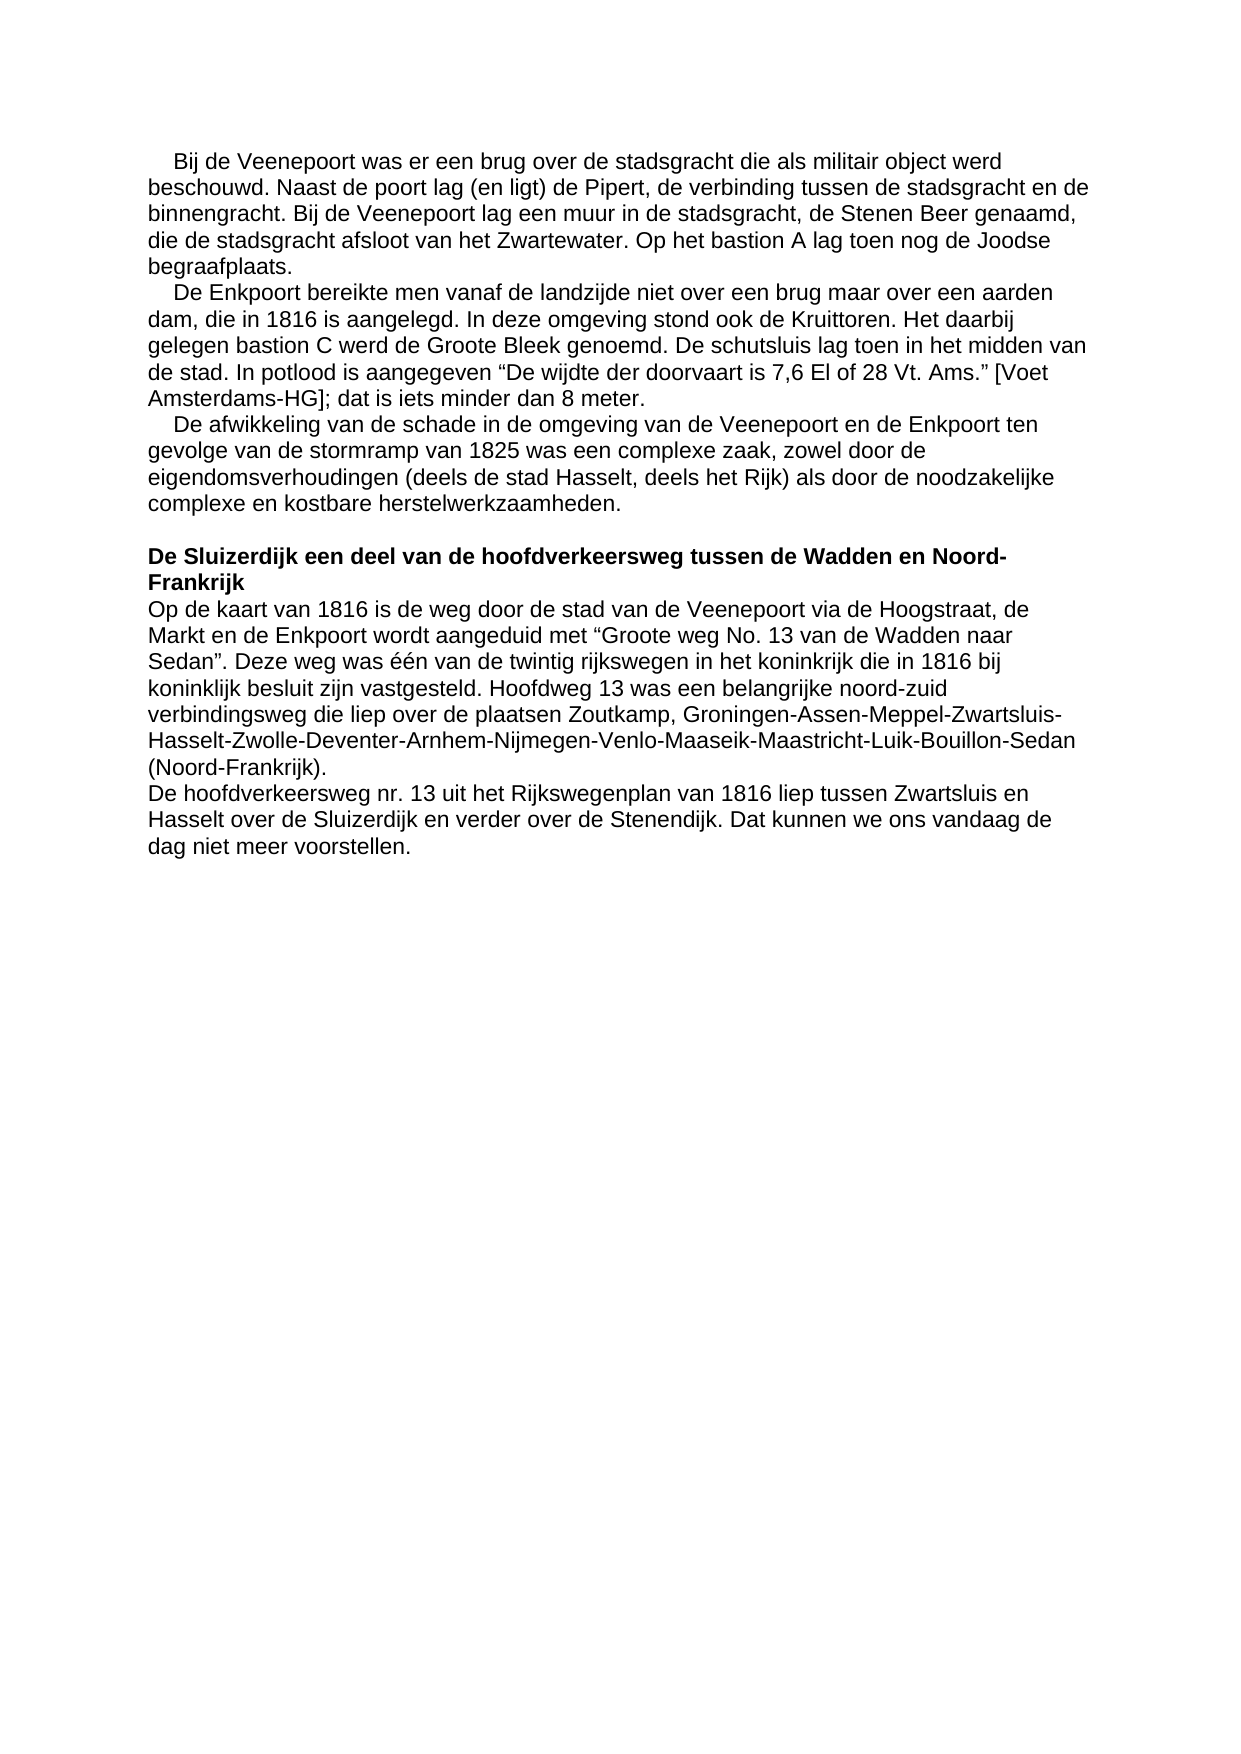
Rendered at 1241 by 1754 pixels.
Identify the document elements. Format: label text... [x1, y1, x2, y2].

text Op de kaart van 1816 is de weg door de stad van de Veenepoort via de Hoogstraat, de Markt en de Enkpoort wordt aangeduid met “Groote weg No. 13 van de Wadden naar Sedan”. Deze weg was één van de twintig rijkswegen in het koninkrijk die in 1816 bij koninklijk besluit zijn vastgesteld. Hoofdweg 13 was een belangrijke noord-zuid verbindingsweg die liep over de plaatsen Zoutkamp, Groningen-Assen-Meppel-Zwartsluis-Hasselt-Zwolle-Deventer-Arnhem-Nijmegen-Venlo-Maaseik-Maastricht-Luik-Bouillon-Sedan (Noord-Frankrijk). [148, 596, 1093, 780]
text De Enkpoort bereikte men vanaf de landzijde niet over een brug maar over een aarden dam, die in 1816 is aangelegd. In deze omgeving stond ook de Kruittoren. Het daarbij gelegen bastion C werd de Groote Bleek genoemd. De schutsluis lag toen in het midden van de stad. In potlood is aangegeven “De wijdte der doorvaart is 7,6 El of 28 Vt. Ams.” [Voet Amsterdams-HG]; dat is iets minder dan 8 meter. [148, 279, 1093, 411]
text De afwikkeling van de schade in de omgeving van de Veenepoort en de Enkpoort ten gevolge van de stormramp van 1825 was een complexe zaak, zowel door de eigendomsverhoudingen (deels de stad Hasselt, deels het Rijk) als door de noodzakelijke complexe en kostbare herstelwerkzaamheden. [148, 411, 1093, 517]
text De hoofdverkeersweg nr. 13 uit het Rijkswegenplan van 1816 liep tussen Zwartsluis en Hasselt over de Sluizerdijk en verder over de Stenendijk. Dat kunnen we ons vandaag de dag niet meer voorstellen. [148, 780, 1093, 859]
text De Sluizerdijk een deel van de hoofdverkeersweg tussen de Wadden en Noord-Frankrijk [148, 543, 1093, 596]
text Bij de Veenepoort was er een brug over de stadsgracht die als militair object werd beschouwd. Naast de poort lag (en ligt) de Pipert, de verbinding tussen de stadsgracht en de binnengracht. Bij de Veenepoort lag een muur in de stadsgracht, de Stenen Beer genaamd, die de stadsgracht afsloot van het Zwartewater. Op het bastion A lag toen nog de Joodse begraafplaats. [148, 148, 1093, 279]
